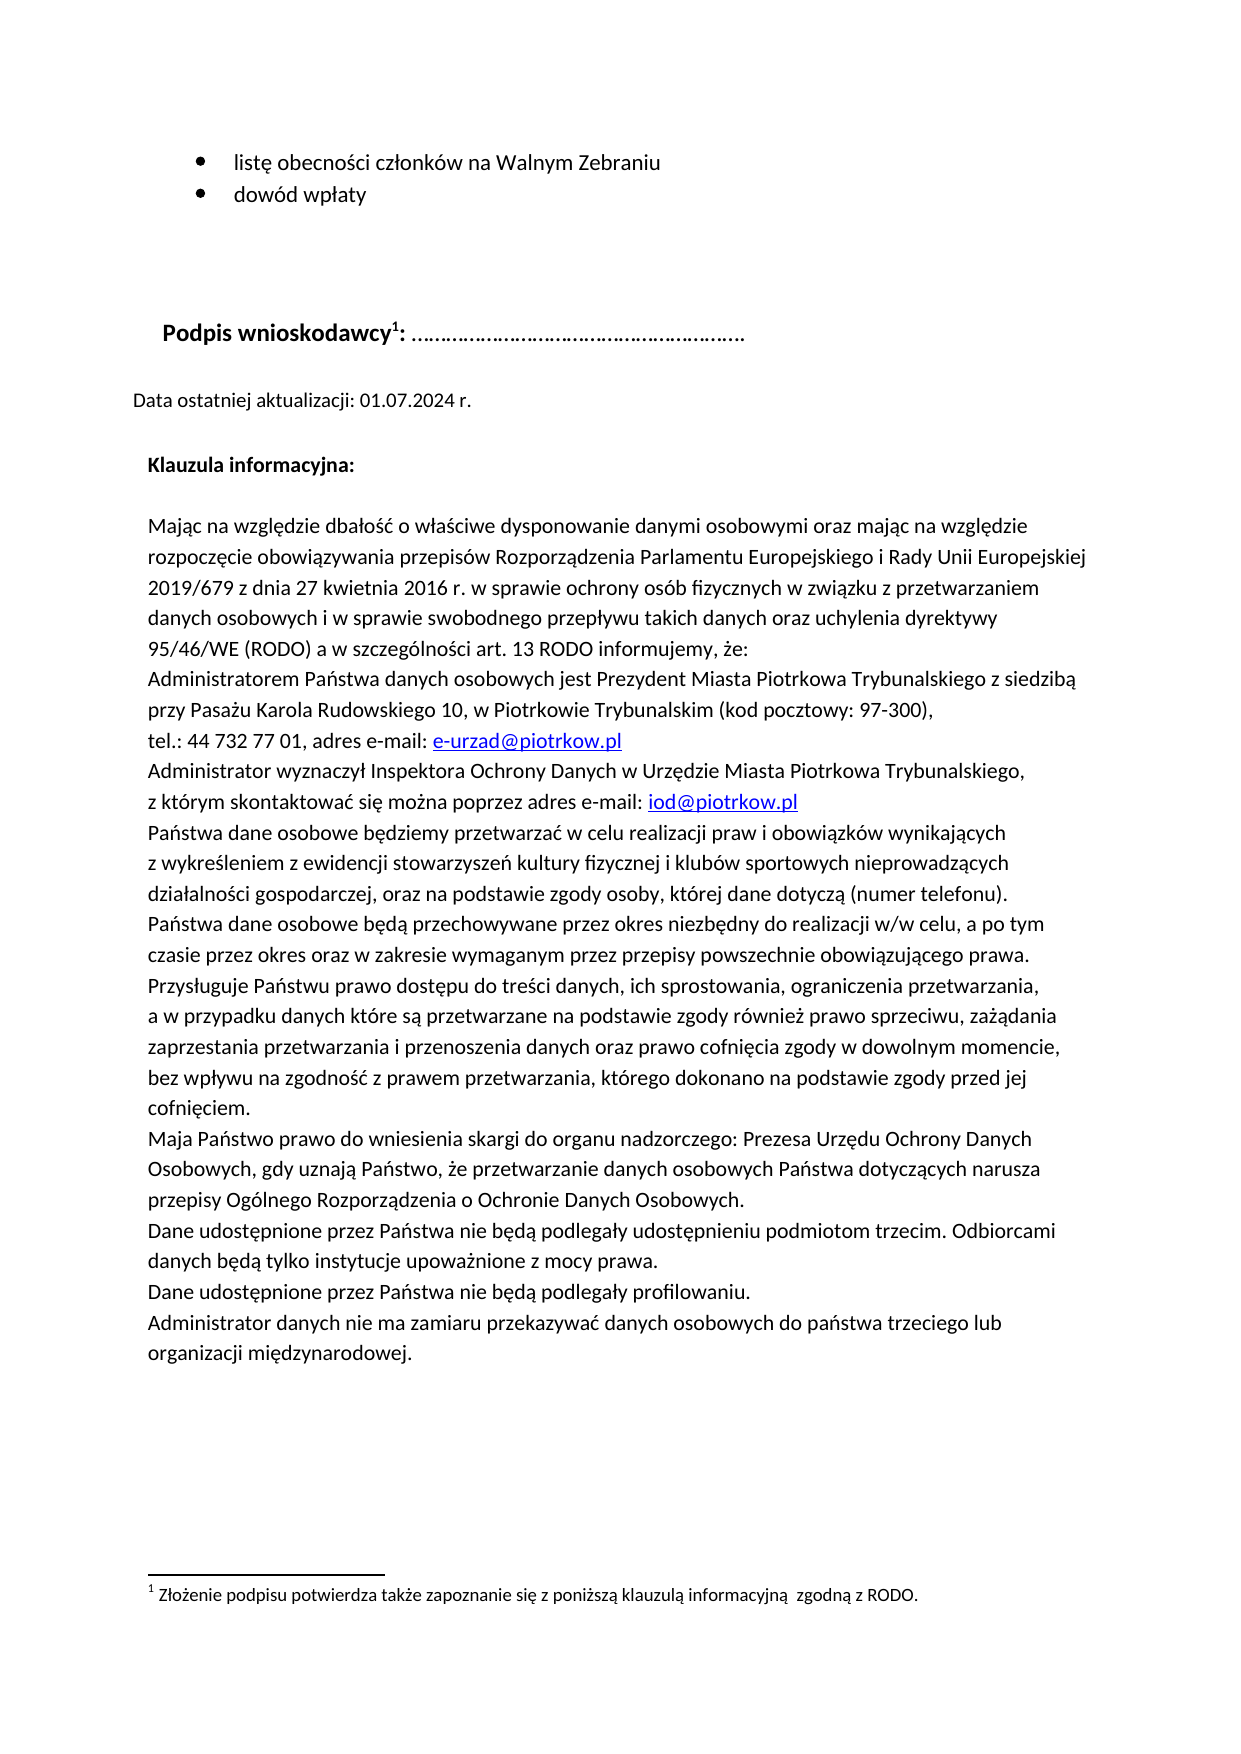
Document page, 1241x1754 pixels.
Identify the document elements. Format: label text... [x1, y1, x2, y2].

text Dane udostępnione przez Państwa nie będą podlegały udostępnieniu podmiotom trzecim. Odbiorcami danych będą tylko instytucje upoważnione z mocy prawa. [148, 1217, 1093, 1274]
text Data ostatniej aktualizacji: 01.07.2024 r. [133, 387, 1093, 412]
text Dane udostępnione przez Państwa nie będą podlegały profilowaniu. [148, 1278, 1093, 1305]
text Klauzula informacyjna: [148, 451, 1093, 478]
text Administratorem Państwa danych osobowych jest Prezydent Miasta Piotrkowa Trybunalskiego z siedzibą przy Pasażu Karola Rudowskiego 10, w Piotrkowie Trybunalskim (kod pocztowy: 97-300), tel.: 44 732 77 01, adres e-mail: e-urzad@piotrkow.pl [148, 666, 1093, 753]
text Administrator wyznaczył Inspektora Ochrony Danych w Urzędzie Miasta Piotrkowa Trybunalskiego, z którym skontaktować się można poprzez adres e-mail: iod@piotrkow.pl [148, 757, 1093, 815]
text Państwa dane osobowe będą przechowywane przez okres niezbędny do realizacji w/w celu, a po tym czasie przez okres oraz w zakresie wymaganym przez przepisy powszechnie obowiązującego prawa. [148, 911, 1093, 968]
text Przysługuje Państwu prawo dostępu do treści danych, ich sprostowania, ograniczenia przetwarzania, a w przypadku danych które są przetwarzane na podstawie zgody również prawo sprzeciwu, zażądania zaprzestania przetwarzania i przenoszenia danych oraz prawo cofnięcia zgody w dowolnym momencie, bez wpływu na zgodność z prawem przetwarzania, którego dokonano na podstawie zgody przed jej cofnięciem. [148, 972, 1093, 1121]
text Podpis wnioskodawcy: …………………………………………………. [162, 317, 1093, 347]
list listę obecności członków na Walnym Zebraniu [196, 148, 1093, 176]
list dowód wpłaty [196, 180, 1093, 208]
text Mając na względzie dbałość o właściwe dysponowanie danymi osobowymi oraz mając na względzie rozpoczęcie obowiązywania przepisów Rozporządzenia Parlamentu Europejskiego i Rady Unii Europejskiej 2019/679 z dnia 27 kwietnia 2016 r. w sprawie ochrony osób fizycznych w związku z przetwarzaniem danych osobowych i w sprawie swobodnego przepływu takich danych oraz uchylenia dyrektywy 95/46/WE (RODO) a w szczególności art. 13 RODO informujemy, że: [148, 512, 1093, 662]
text Maja Państwo prawo do wniesienia skargi do organu nadzorczego: Prezesa Urzędu Ochrony Danych Osobowych, gdy uznają Państwo, że przetwarzanie danych osobowych Państwa dotyczących narusza przepisy Ogólnego Rozporządzenia o Ochronie Danych Osobowych. [148, 1125, 1093, 1213]
text Państwa dane osobowe będziemy przetwarzać w celu realizacji praw i obowiązków wynikających z wykreśleniem z ewidencji stowarzyszeń kultury fizycznej i klubów sportowych nieprowadzących działalności gospodarczej, oraz na podstawie zgody osoby, której dane dotyczą (numer telefonu). [148, 819, 1093, 907]
text Administrator danych nie ma zamiaru przekazywać danych osobowych do państwa trzeciego lub organizacji międzynarodowej. [148, 1309, 1093, 1366]
